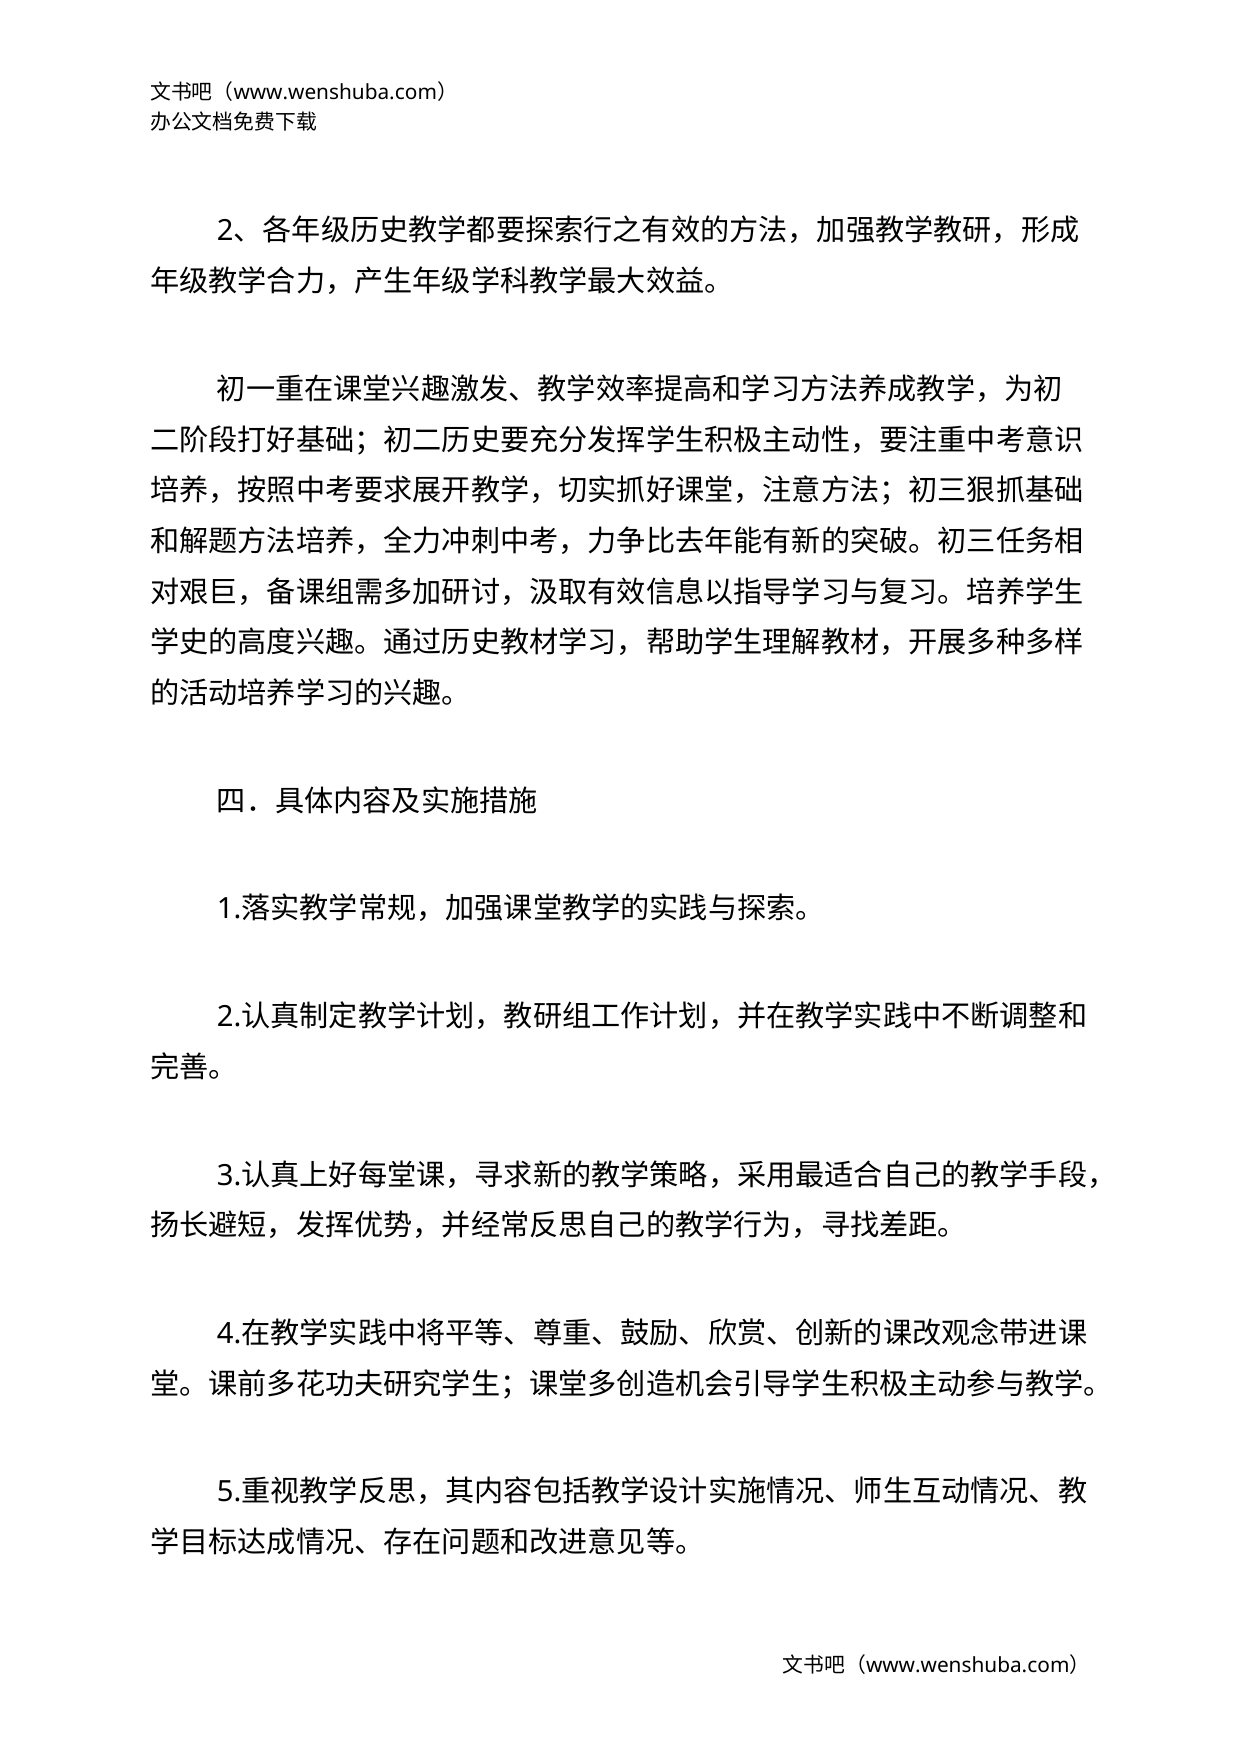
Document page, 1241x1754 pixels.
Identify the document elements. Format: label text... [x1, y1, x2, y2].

text 3.认真上好每堂课，寻求新的教学策略，采用最适合自己的教学手段，扬长避短，发挥优势，并经常反思自己的教学行为，寻找差距。 [150, 1151, 1090, 1244]
text 4.在教学实践中将平等、尊重、鼓励、欣赏、创新的课改观念带进课堂。课前多花功夫研究学生；课堂多创造机会引导学生积极主动参与教学。 [150, 1309, 1090, 1403]
text 5.重视教学反思，其内容包括教学设计实施情况、师生互动情况、教学目标达成情况、存在问题和改进意见等。 [150, 1468, 1090, 1561]
text 初一重在课堂兴趣激发、教学效率提高和学习方法养成教学，为初二阶段打好基础；初二历史要充分发挥学生积极主动性，要注重中考意识培养，按照中考要求展开教学，切实抓好课堂，注意方法；初三狠抓基础和解题方法培养，全力冲刺中考，力争比去年能有新的突破。初三任务相对艰巨，备课组需多加研讨，汲取有效信息以指导学习与复习。培养学生学史的高度兴趣。通过历史教材学习，帮助学生理解教材，开展多种多样的活动培养学习的兴趣。 [150, 365, 1090, 712]
text 1.落实教学常规，加强课堂教学的实践与探索。 [150, 885, 1090, 927]
text 2.认真制定教学计划，教研组工作计划，并在教学实践中不断调整和完善。 [150, 993, 1090, 1086]
text 四．具体内容及实施措施 [150, 777, 1090, 819]
text 2、各年级历史教学都要探索行之有效的方法，加强教学教研，形成年级教学合力，产生年级学科教学最大效益。 [150, 207, 1090, 300]
